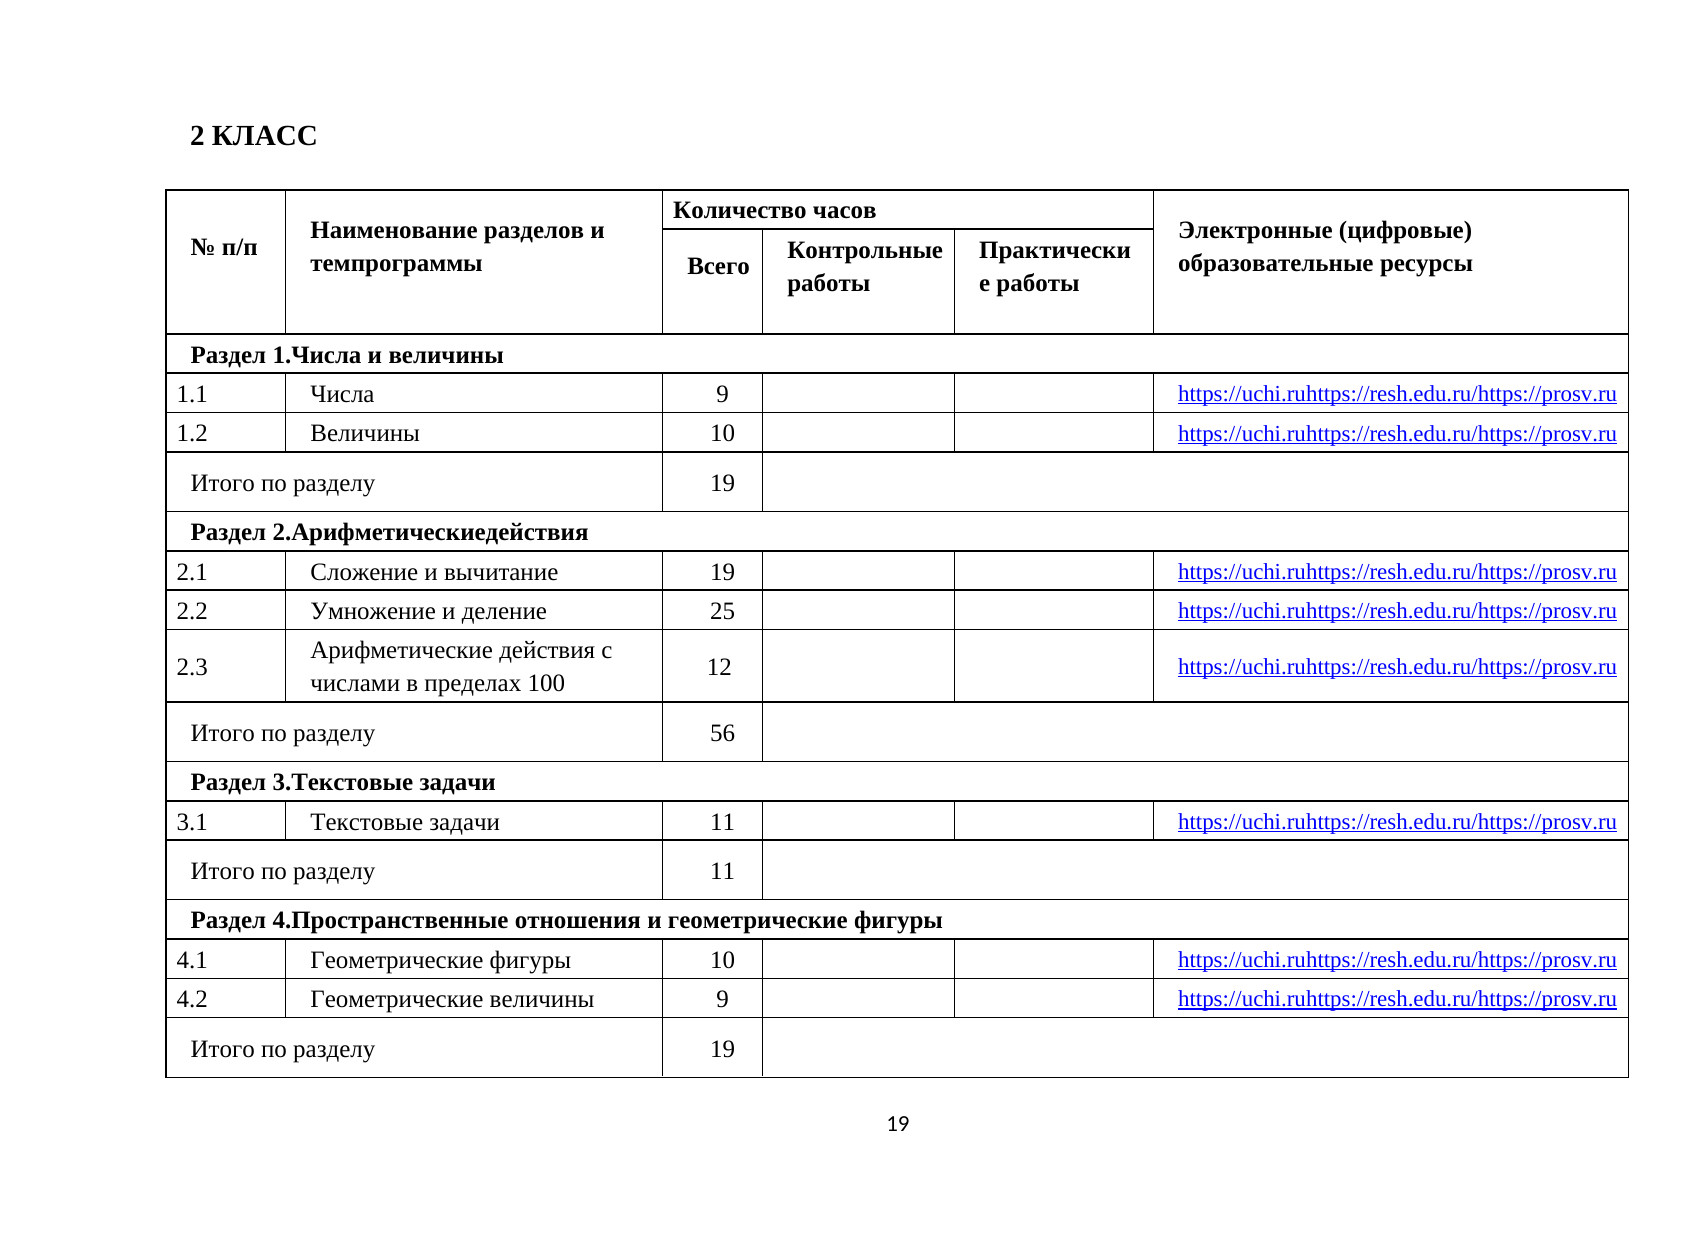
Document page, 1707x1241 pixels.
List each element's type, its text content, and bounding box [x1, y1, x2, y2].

table_cell Числа [286, 374, 662, 412]
table_cell [955, 552, 1153, 589]
table_cell 10 [663, 413, 762, 451]
table_cell 4.2 [167, 979, 285, 1017]
table_cell 9 [663, 374, 762, 412]
table_cell 19 [663, 453, 762, 511]
table_cell Геометрические величины [286, 979, 662, 1017]
table_cell https://uchi.ruhttps://resh.edu.ru/https://prosv.ru [1154, 802, 1628, 839]
table_cell 25 [663, 591, 762, 629]
table_cell [763, 841, 1628, 899]
table_cell Умножение и деление [286, 591, 662, 629]
table_cell [763, 703, 1628, 761]
table_cell 3.1 [167, 802, 285, 839]
table_cell 2.2 [167, 591, 285, 629]
table_cell Всего [663, 230, 762, 333]
table_cell 56 [663, 703, 762, 761]
table_cell Итого по разделу [167, 703, 662, 761]
table_cell [763, 453, 1628, 511]
table_cell [955, 630, 1153, 701]
table_cell 9 [663, 979, 762, 1017]
table_cell Итого по разделу [167, 453, 662, 511]
table_cell [763, 1018, 1628, 1076]
table_cell Раздел 2.Арифметическиедействия [167, 512, 1628, 550]
table_cell 2.3 [167, 630, 285, 701]
table_cell Сложение и вычитание [286, 552, 662, 589]
table_header № п/п [167, 191, 285, 333]
table_cell [955, 591, 1153, 629]
table_cell Геометрические фигуры [286, 940, 662, 977]
table_cell Практические работы [955, 230, 1153, 333]
table_cell https://uchi.ruhttps://resh.edu.ru/https://prosv.ru [1154, 630, 1628, 701]
table_cell [763, 940, 954, 977]
table_cell [955, 940, 1153, 977]
table_cell https://uchi.ruhttps://resh.edu.ru/https://prosv.ru [1154, 374, 1628, 412]
table_cell 1.2 [167, 413, 285, 451]
table_cell [955, 802, 1153, 839]
table_cell 1.1 [167, 374, 285, 412]
table_cell https://uchi.ruhttps://resh.edu.ru/https://prosv.ru [1154, 413, 1628, 451]
table_cell [763, 979, 954, 1017]
table_cell Контрольные работы [763, 230, 954, 333]
table_header Электронные (цифровые) образовательные ресурсы [1154, 191, 1628, 333]
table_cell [1154, 940, 1628, 977]
table_cell [763, 552, 954, 589]
table_cell 11 [663, 802, 762, 839]
table_cell [763, 591, 954, 629]
table_cell 11 [663, 841, 762, 899]
table_cell https://uchi.ruhttps://resh.edu.ru/https://prosv.ru [1154, 591, 1628, 629]
table_cell Величины [286, 413, 662, 451]
table_cell [763, 374, 954, 412]
table_cell Итого по разделу [167, 1018, 662, 1076]
table_header Наименование разделов и темпрограммы [286, 191, 662, 333]
table_cell [763, 802, 954, 839]
table_cell Раздел 4.Пространственные отношения и геометрические фигуры [167, 900, 1628, 938]
table_cell [763, 630, 954, 701]
table_cell 4.1 [167, 940, 285, 977]
table_cell Итого по разделу [167, 841, 662, 899]
table_cell [955, 374, 1153, 412]
table_cell [763, 413, 954, 451]
table_cell Арифметические действия с числами в пределах 100 [286, 630, 662, 701]
table_cell 19 [663, 1018, 762, 1076]
table_cell 2.1 [167, 552, 285, 589]
table_cell Текстовые задачи [286, 802, 662, 839]
table_header Количество часов [663, 191, 1153, 228]
table_cell 12 [663, 630, 762, 701]
table_cell Раздел 1.Числа и величины [167, 335, 1628, 372]
table_cell [955, 413, 1153, 451]
table_cell 19 [663, 552, 762, 589]
text 2 КЛАСС [190, 118, 1618, 152]
table_cell Раздел 3.Текстовые задачи [167, 762, 1628, 800]
table_cell https://uchi.ruhttps://resh.edu.ru/https://prosv.ru [1154, 552, 1628, 589]
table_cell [1154, 979, 1628, 1017]
table_cell [955, 979, 1153, 1017]
table_cell 10 [663, 940, 762, 977]
